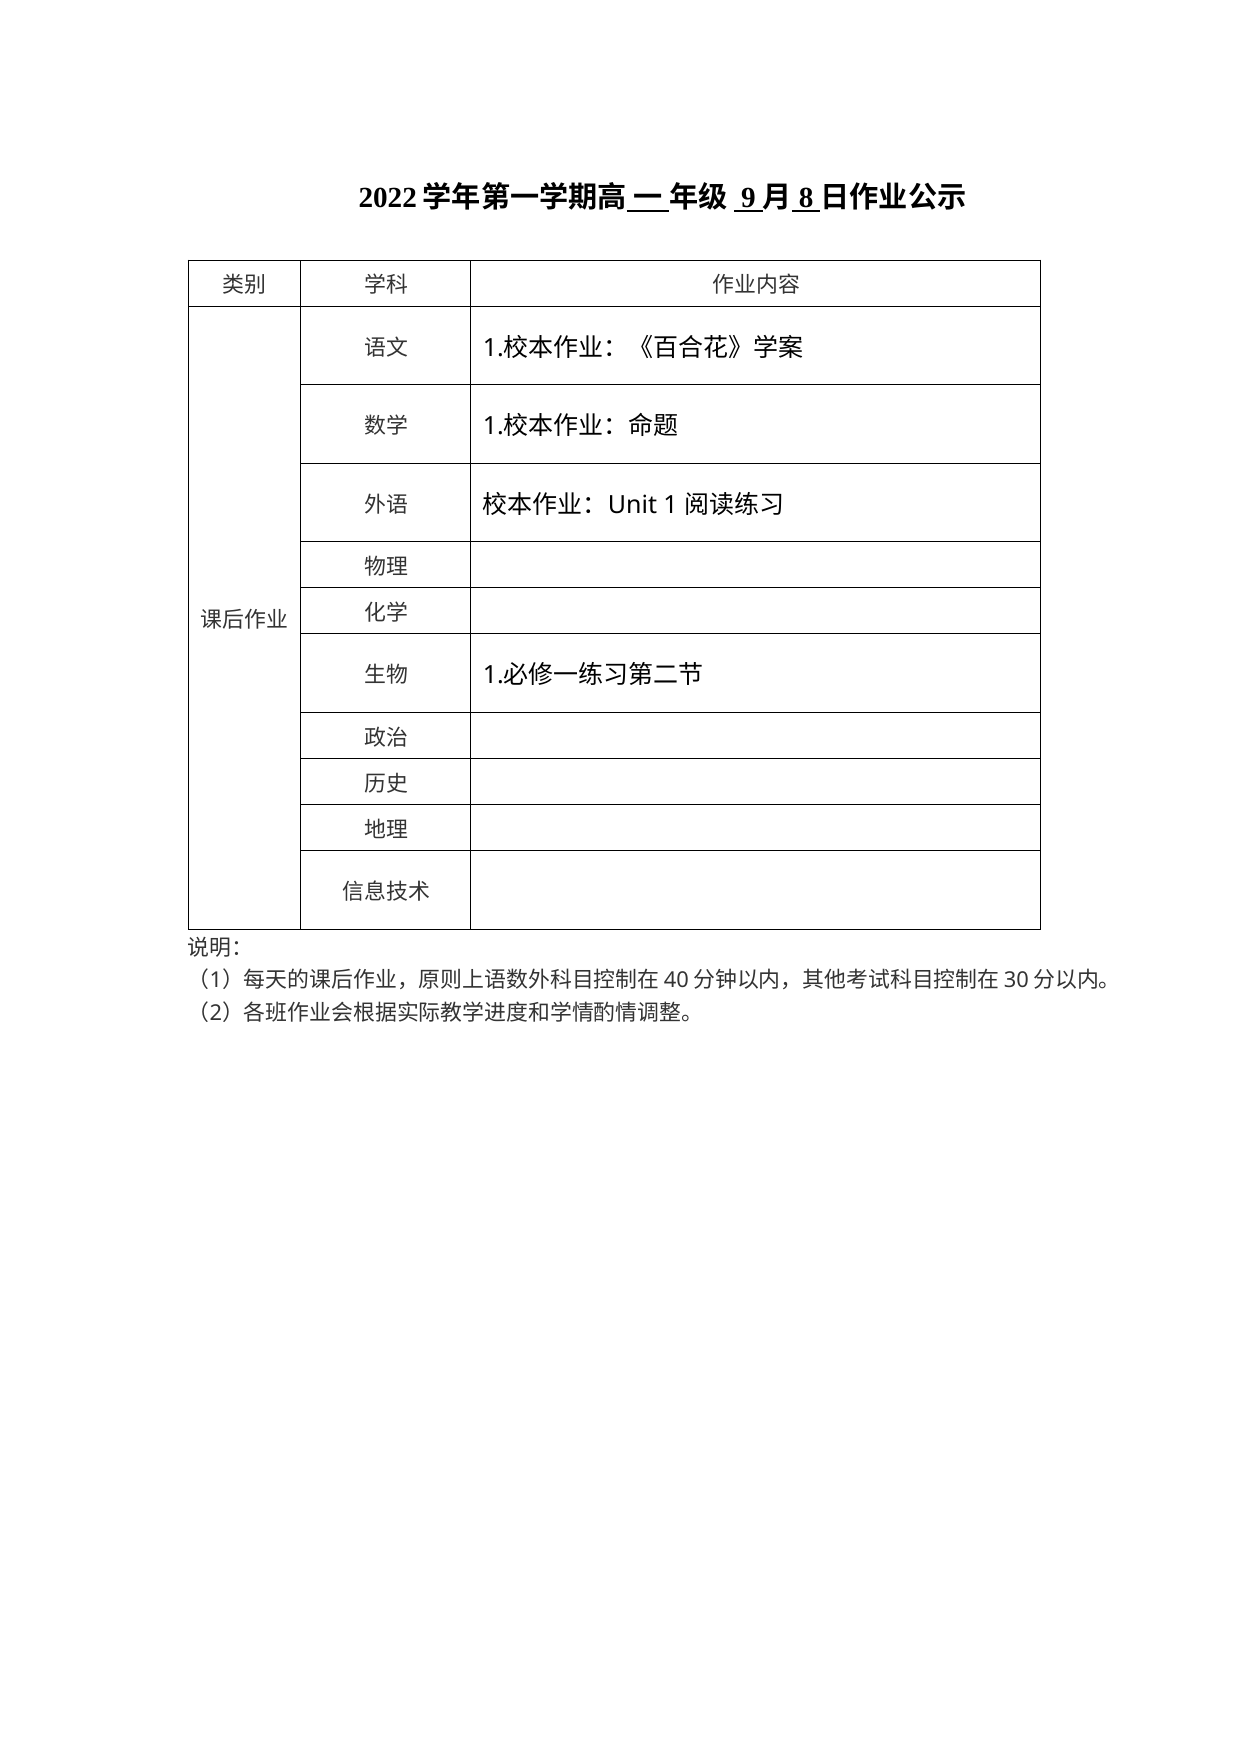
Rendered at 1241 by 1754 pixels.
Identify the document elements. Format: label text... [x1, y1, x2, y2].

table_cell [471, 759, 1040, 804]
text 说明： [187, 929, 1137, 962]
text （1）每天的课后作业，原则上语数外科目控制在40分钟以内，其他考试科目控制在30分以内。 [187, 962, 1137, 994]
table_cell 地理 [301, 805, 470, 850]
table_cell 政治 [301, 713, 470, 758]
table_header 作业内容 [471, 261, 1040, 306]
table_cell 1.校本作业：《百合花》学案 [471, 307, 1040, 384]
table_cell 1.校本作业：命题 [471, 385, 1040, 463]
table_cell [471, 542, 1040, 587]
table_cell 生物 [301, 634, 470, 712]
table_cell [471, 713, 1040, 758]
table_cell [471, 851, 1040, 928]
table_cell 1.必修一练习第二节 [471, 634, 1040, 712]
table_cell 课后作业 [189, 307, 300, 928]
text （2）各班作业会根据实际教学进度和学情酌情调整。 [187, 994, 1137, 1027]
table_header 学科 [301, 261, 470, 306]
table_cell [471, 588, 1040, 633]
table_cell 数学 [301, 385, 470, 463]
text 2022学年第一学期高 一 年级 9 月 8 日作业公示 [187, 162, 1137, 227]
table_cell 外语 [301, 464, 470, 541]
table_cell [471, 805, 1040, 850]
table_cell 历史 [301, 759, 470, 804]
table_cell 物理 [301, 542, 470, 587]
table_header 类别 [189, 261, 300, 306]
table_cell 校本作业：Unit 1 阅读练习 [471, 464, 1040, 541]
table_cell 语文 [301, 307, 470, 384]
table_cell 化学 [301, 588, 470, 633]
table_cell 信息技术 [301, 851, 470, 928]
